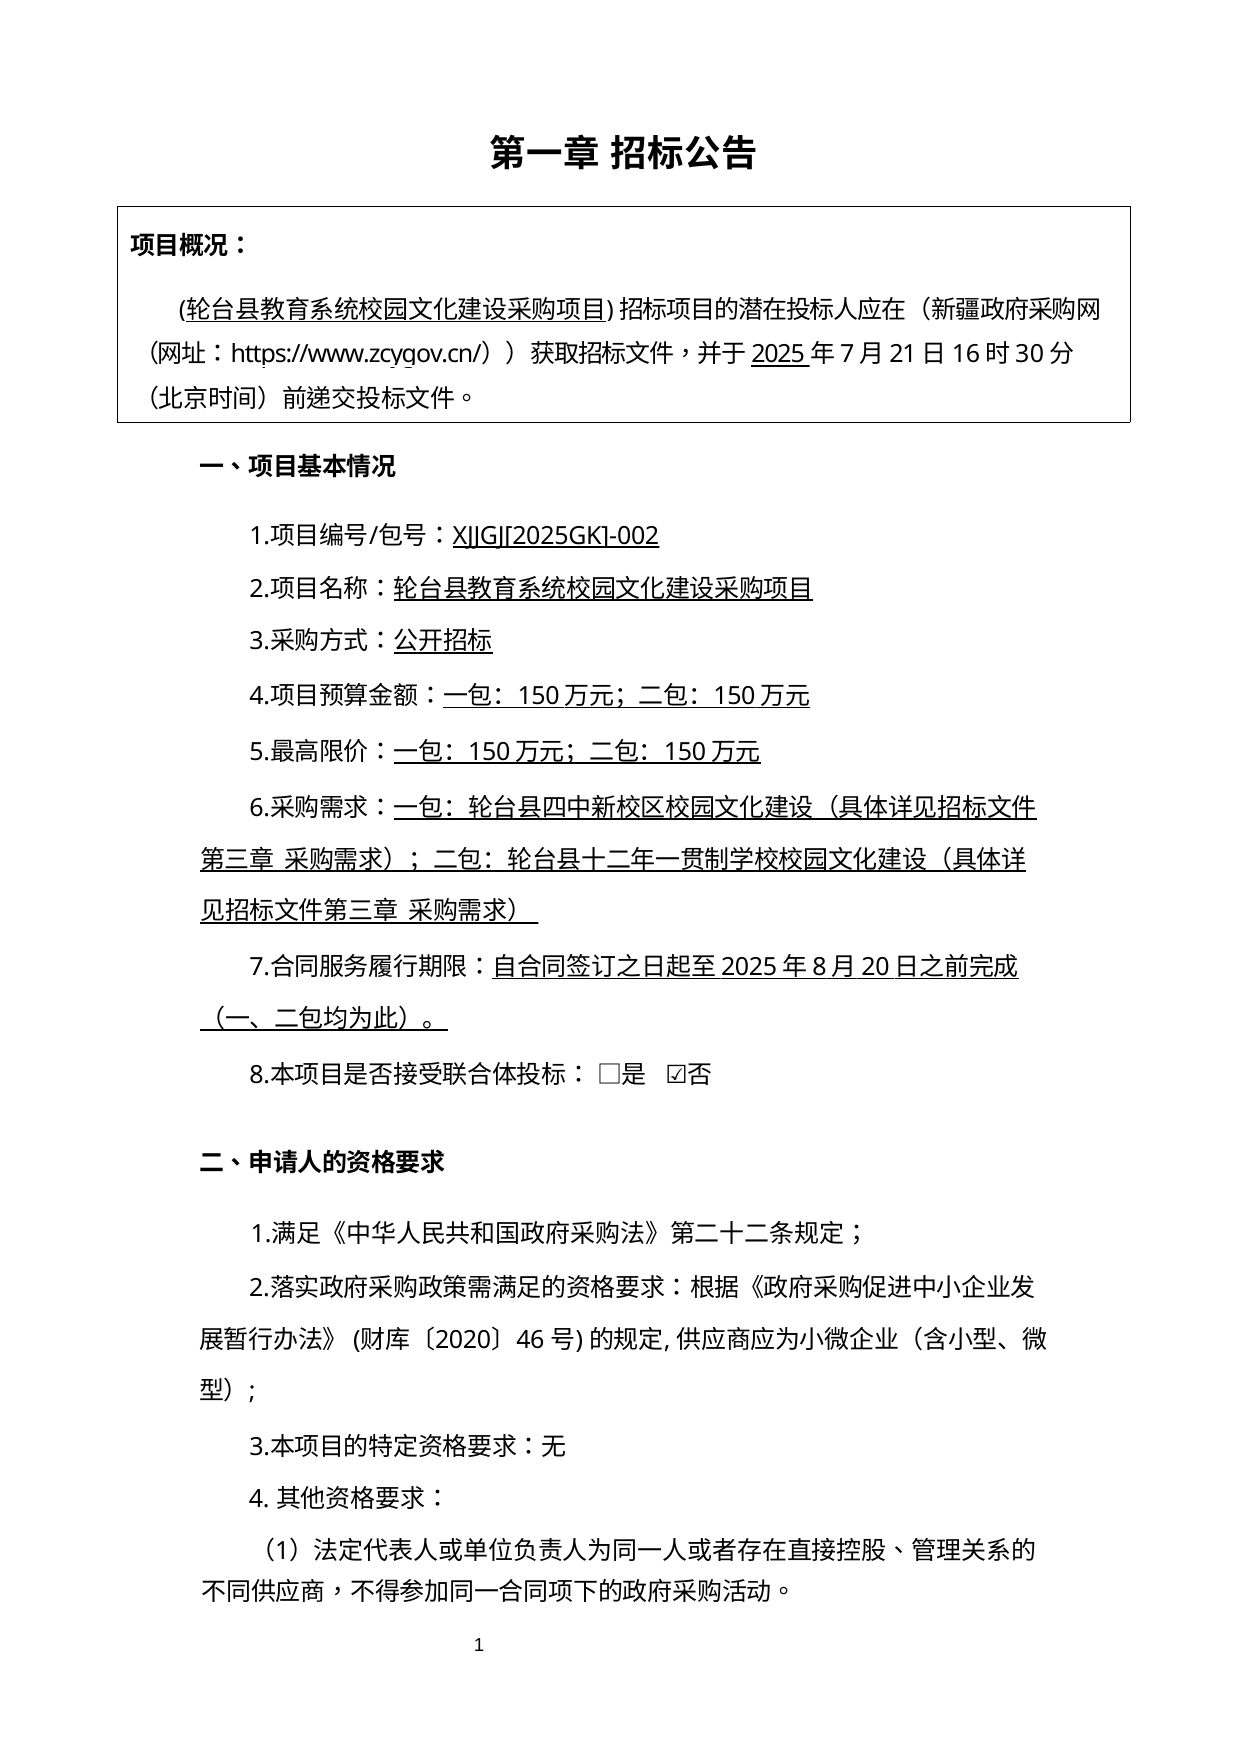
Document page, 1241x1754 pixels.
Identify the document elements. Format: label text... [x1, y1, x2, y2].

text 5.最高限价：一包：150万元；二包：150万元 [200, 731, 1049, 768]
text 8.本项目是否接受联合体投标： □是 ☑否 [200, 1054, 1049, 1091]
text 第一章 招标公告 [186, 130, 1061, 176]
text 1.满足《中华人民共和国政府采购法》第二十二条规定； [250, 1217, 1061, 1248]
text 1.项目编号/包号：XJJGJ[2025GK]-002 [200, 517, 1049, 552]
text 一、项目基本情况 [199, 451, 1061, 482]
table_header 项目概况： (轮台县教育系统校园文化建设采购项目) 招标项目的潜在投标人应在（新疆政府采购网（网址：https://www.zcygov.cn/））获取招标文件，并于2025年7月21日16时30分（北京时间）前递交投标文件。 [118, 207, 1130, 422]
text 4. 其他资格要求： [248, 1482, 1061, 1513]
text 6.采购需求：一包：轮台县四中新校区校园文化建设（具体详见招标文件第三章 采购需求）；二包：轮台县十二年一贯制学校校园文化建设（具体详见招标文件第三章 采购需求） [200, 787, 1049, 927]
text 7.合同服务履行期限：自合同签订之日起至2025年8月20日之前完成（一、二包均为此）。 [200, 947, 1049, 1035]
text 2.落实政府采购政策需满足的资格要求：根据《政府采购促进中小企业发展暂行办法》 (财库〔2020〕46 号) 的规定, 供应商应为小微企业（含小型、微型）; [199, 1267, 1049, 1407]
text （1）法定代表人或单位负责人为同一人或者存在直接控股、管理关系的不同供应商，不得参加同一合同项下的政府采购活动。 [201, 1532, 1047, 1607]
text 3.本项目的特定资格要求：无 [200, 1427, 1049, 1463]
text 二、申请人的资格要求 [199, 1146, 1061, 1177]
text 2.项目名称：轮台县教育系统校园文化建设采购项目 [200, 570, 1049, 604]
text 4.项目预算金额：一包：150万元；二包：150万元 [200, 676, 1049, 712]
text 3.采购方式：公开招标 [200, 623, 1049, 657]
